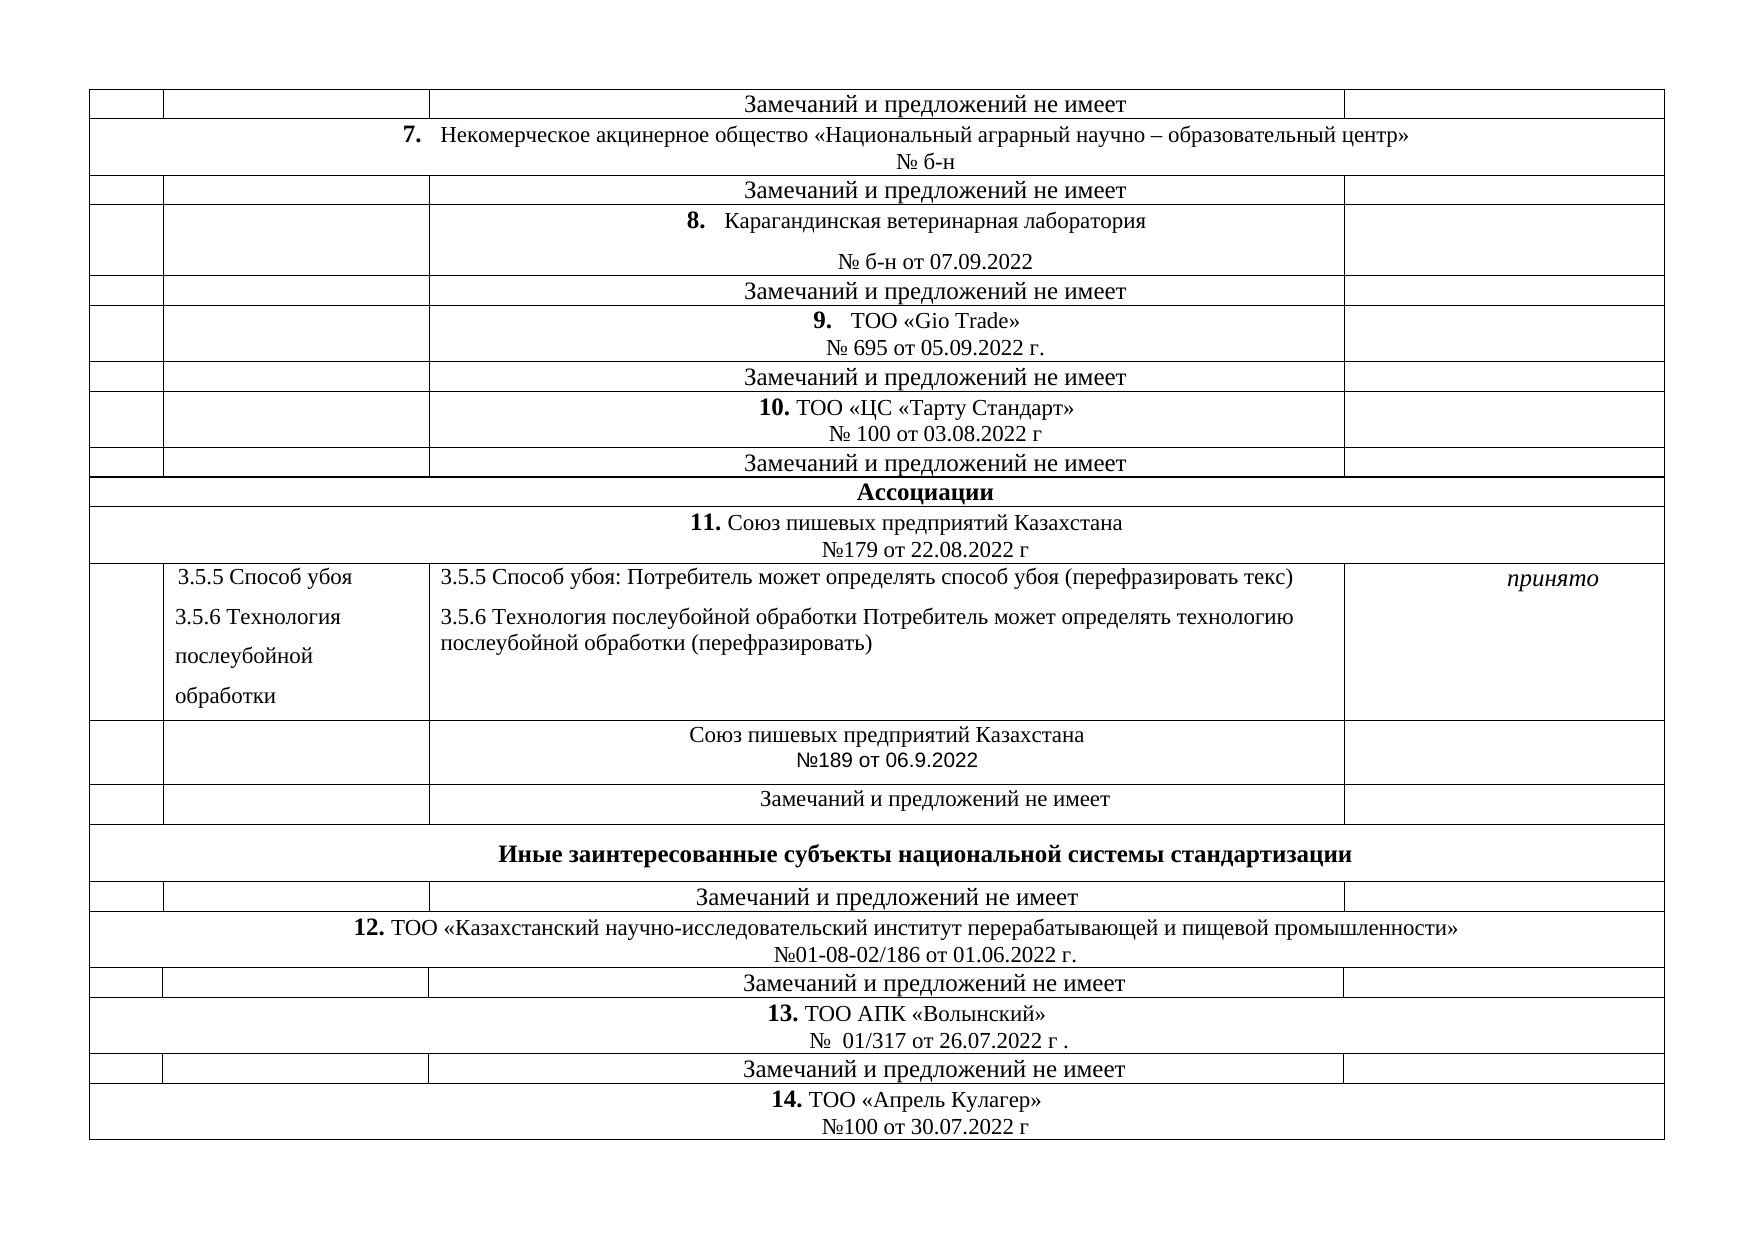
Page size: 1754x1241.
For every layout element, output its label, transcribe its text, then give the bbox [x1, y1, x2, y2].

table_cell [164, 176, 429, 204]
table_cell ТОО «ЦС «Тарту Стандарт» № 100 от 03.08.2022 г [430, 392, 1344, 447]
table_cell [1345, 90, 1664, 118]
table_cell Замечаний и предложений не имеет [430, 448, 1344, 476]
table_cell [90, 968, 162, 997]
table_cell ТОО «Казахстанский научно-исследовательский институт перерабатывающей и пищевой промышленности» №01-08-02/186 от 01.06.2022 г. [90, 912, 1664, 967]
table_cell ТОО АПК «Волынский» № 01/317 от 26.07.2022 г . [90, 998, 1664, 1053]
table_cell [164, 205, 429, 275]
table_cell [90, 882, 163, 911]
table_cell Ассоциации [90, 478, 1664, 506]
table_cell Союз пишевых предприятий Казахстана №189 от 06.9.2022 [430, 721, 1344, 783]
table_cell Замечаний и предложений не имеет [430, 90, 1344, 118]
table_cell [1345, 392, 1664, 447]
table_cell [1345, 785, 1664, 824]
table_cell [1345, 205, 1664, 275]
table_cell [164, 362, 429, 391]
table_cell [164, 785, 429, 824]
table_cell [164, 721, 429, 783]
table_cell Замечаний и предложений не имеет [430, 882, 1344, 911]
table_cell Иные заинтересованные субъекты национальной системы стандартизации [90, 825, 1664, 881]
table_cell Замечаний и предложений не имеет [429, 968, 1343, 997]
table_cell ТОО «Gio Trade» № 695 от 05.09.2022 г. [430, 306, 1344, 361]
table_cell Карагандинская ветеринарная лаборатория № б-н от 07.09.2022 [430, 205, 1344, 275]
table_cell Замечаний и предложений не имеет [430, 785, 1344, 824]
table_cell [164, 392, 429, 447]
table_cell [90, 90, 163, 118]
table_cell [90, 276, 163, 304]
table_cell Замечаний и предложений не имеет [430, 276, 1344, 304]
table_cell [164, 276, 429, 304]
table_cell [90, 448, 163, 476]
table_cell [1345, 306, 1664, 361]
table_cell [164, 448, 429, 476]
table_cell [164, 306, 429, 361]
table_cell [90, 362, 163, 391]
table_cell 3.5.5 Способ убоя 3.5.6 Технология послеубойной обработки [164, 564, 429, 720]
table_cell ТОО «Апрель Кулагер» №100 от 30.07.2022 г [90, 1084, 1664, 1139]
table_cell Замечаний и предложений не имеет [430, 176, 1344, 204]
table_cell [90, 721, 163, 783]
table_cell [164, 90, 429, 118]
table_cell [1345, 176, 1664, 204]
table_cell [90, 306, 163, 361]
table_cell [90, 392, 163, 447]
table_cell [1345, 882, 1664, 911]
table_cell [1345, 721, 1664, 783]
table_cell [90, 564, 163, 720]
table_cell [1344, 1054, 1664, 1083]
table_cell принято [1345, 564, 1664, 720]
table_cell [164, 882, 429, 911]
table_cell 3.5.5 Способ убоя: Потребитель может определять способ убоя (перефразировать текс) 3.5.6 Технология послеубойной обработки Потребитель может определять технологию послеубойной обработки (перефразировать) [430, 564, 1344, 720]
table_cell [1345, 276, 1664, 304]
table_cell Некомерческое акцинерное общество «Национальный аграрный научно – образовательный центр» № б-н [90, 119, 1664, 174]
table_cell [1345, 448, 1664, 476]
table_cell Замечаний и предложений не имеет [430, 362, 1344, 391]
table_cell Союз пишевых предприятий Казахстана №179 от 22.08.2022 г [90, 507, 1664, 562]
table_cell [163, 1054, 428, 1083]
table_cell [90, 1054, 162, 1083]
table_cell Замечаний и предложений не имеет [429, 1054, 1343, 1083]
table_cell [163, 968, 428, 997]
table_cell [1345, 362, 1664, 391]
table_cell [90, 205, 163, 275]
table_cell [1344, 968, 1664, 997]
table_cell [90, 785, 163, 824]
table_cell [90, 176, 163, 204]
